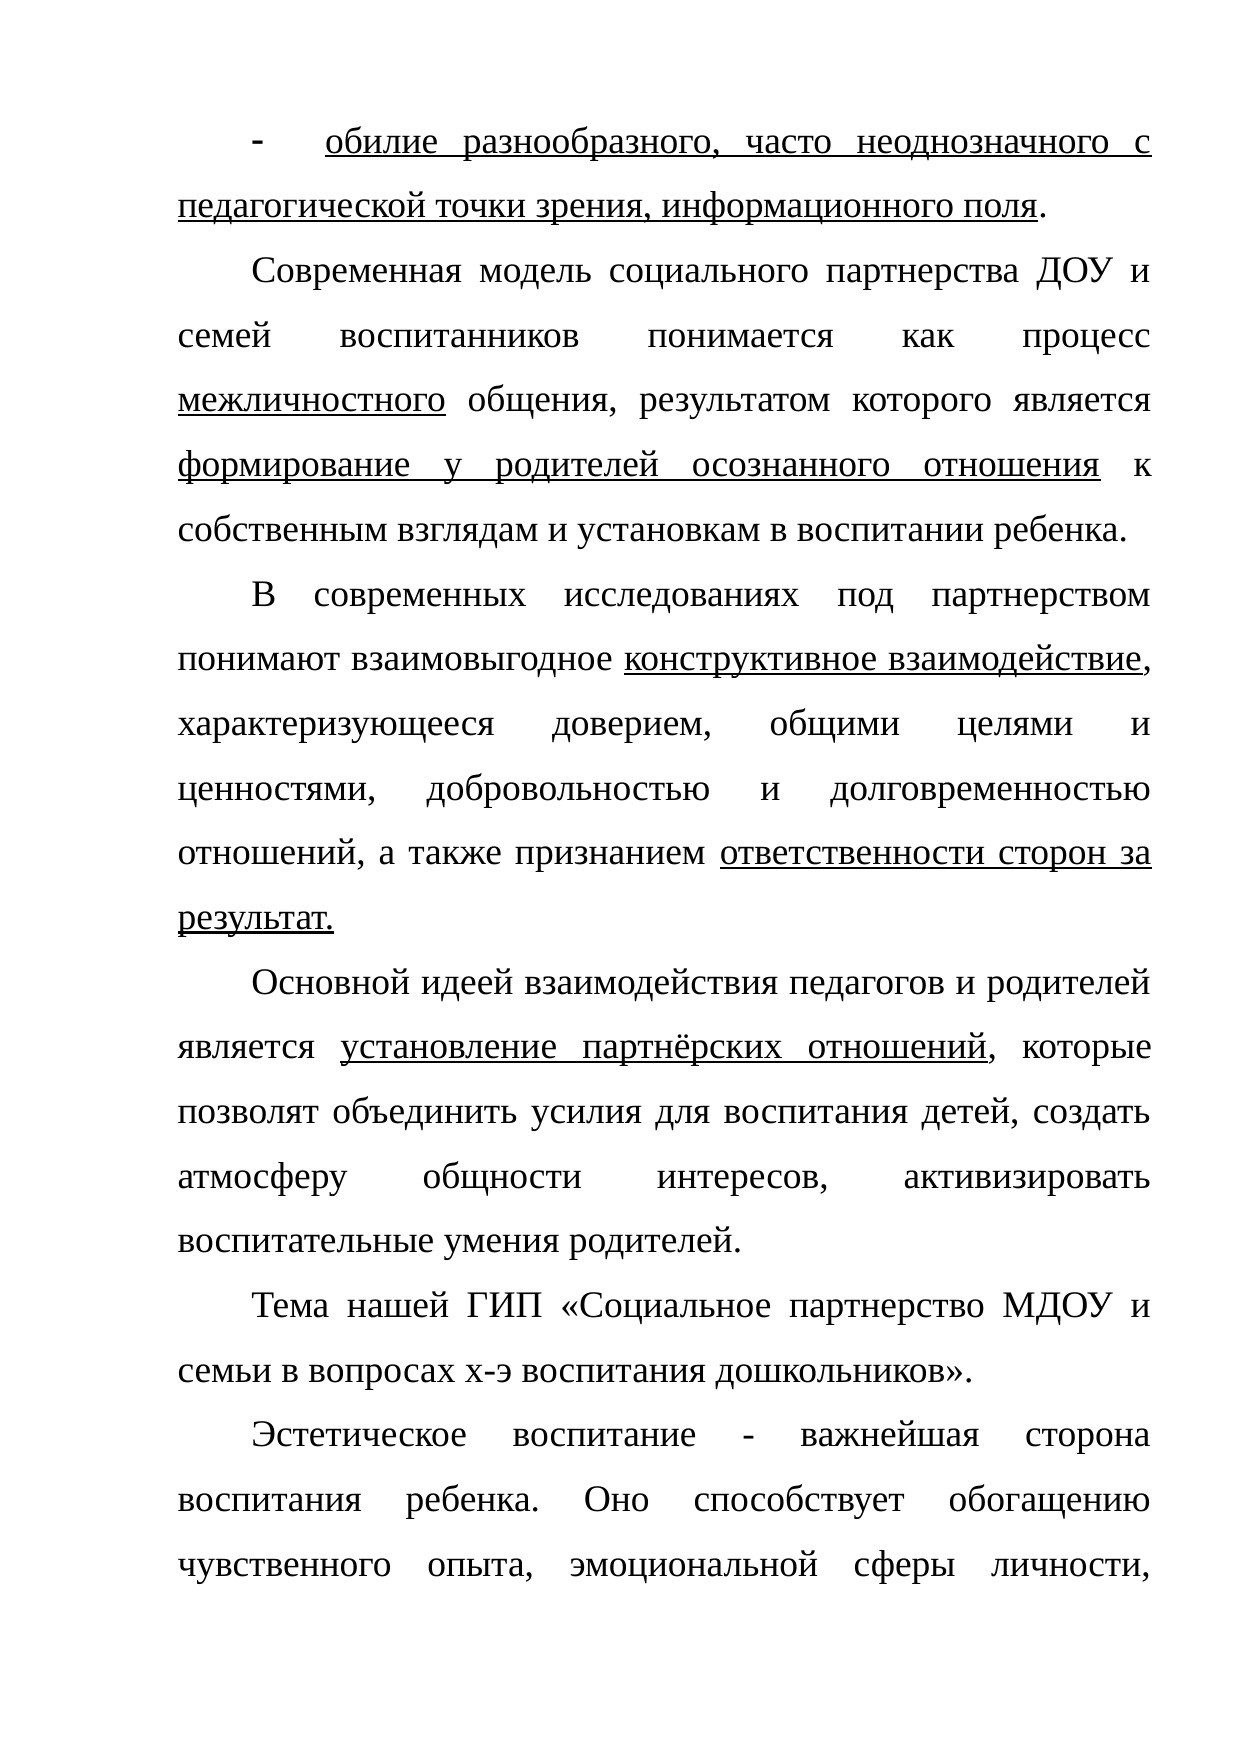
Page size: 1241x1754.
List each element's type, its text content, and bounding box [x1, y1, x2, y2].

text Тема нашей ГИП «Социальное партнерство МДОУ и семьи в вопросах х-э воспитания дошкольников». [177, 1282, 1152, 1390]
text Основной идеей взаимодействия педагогов и родителей является установление партнёрских отношений, которые позволят объединить усилия для воспитания детей, создать атмосферу общности интересов, активизировать воспитательные умения родителей. [177, 959, 1152, 1261]
list обилие разнообразного, часто неоднозначного с педагогической точки зрения, информационного поля. [177, 118, 1152, 226]
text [177, 1412, 1152, 1584]
text Современная модель социального партнерства ДОУ и семей воспитанников понимается как процесс межличностного общения, результатом которого является формирование у родителей осознанного отношения к собственным взглядам и установкам в воспитании ребенка. [177, 247, 1152, 549]
text В современных исследованиях под партнерством понимают взаимовыгодное конструктивное взаимодействие, характеризующееся доверием, общими целями и ценностями, добровольностью и долговременностью отношений, а также признанием ответственности сторон за результат. [177, 571, 1152, 937]
